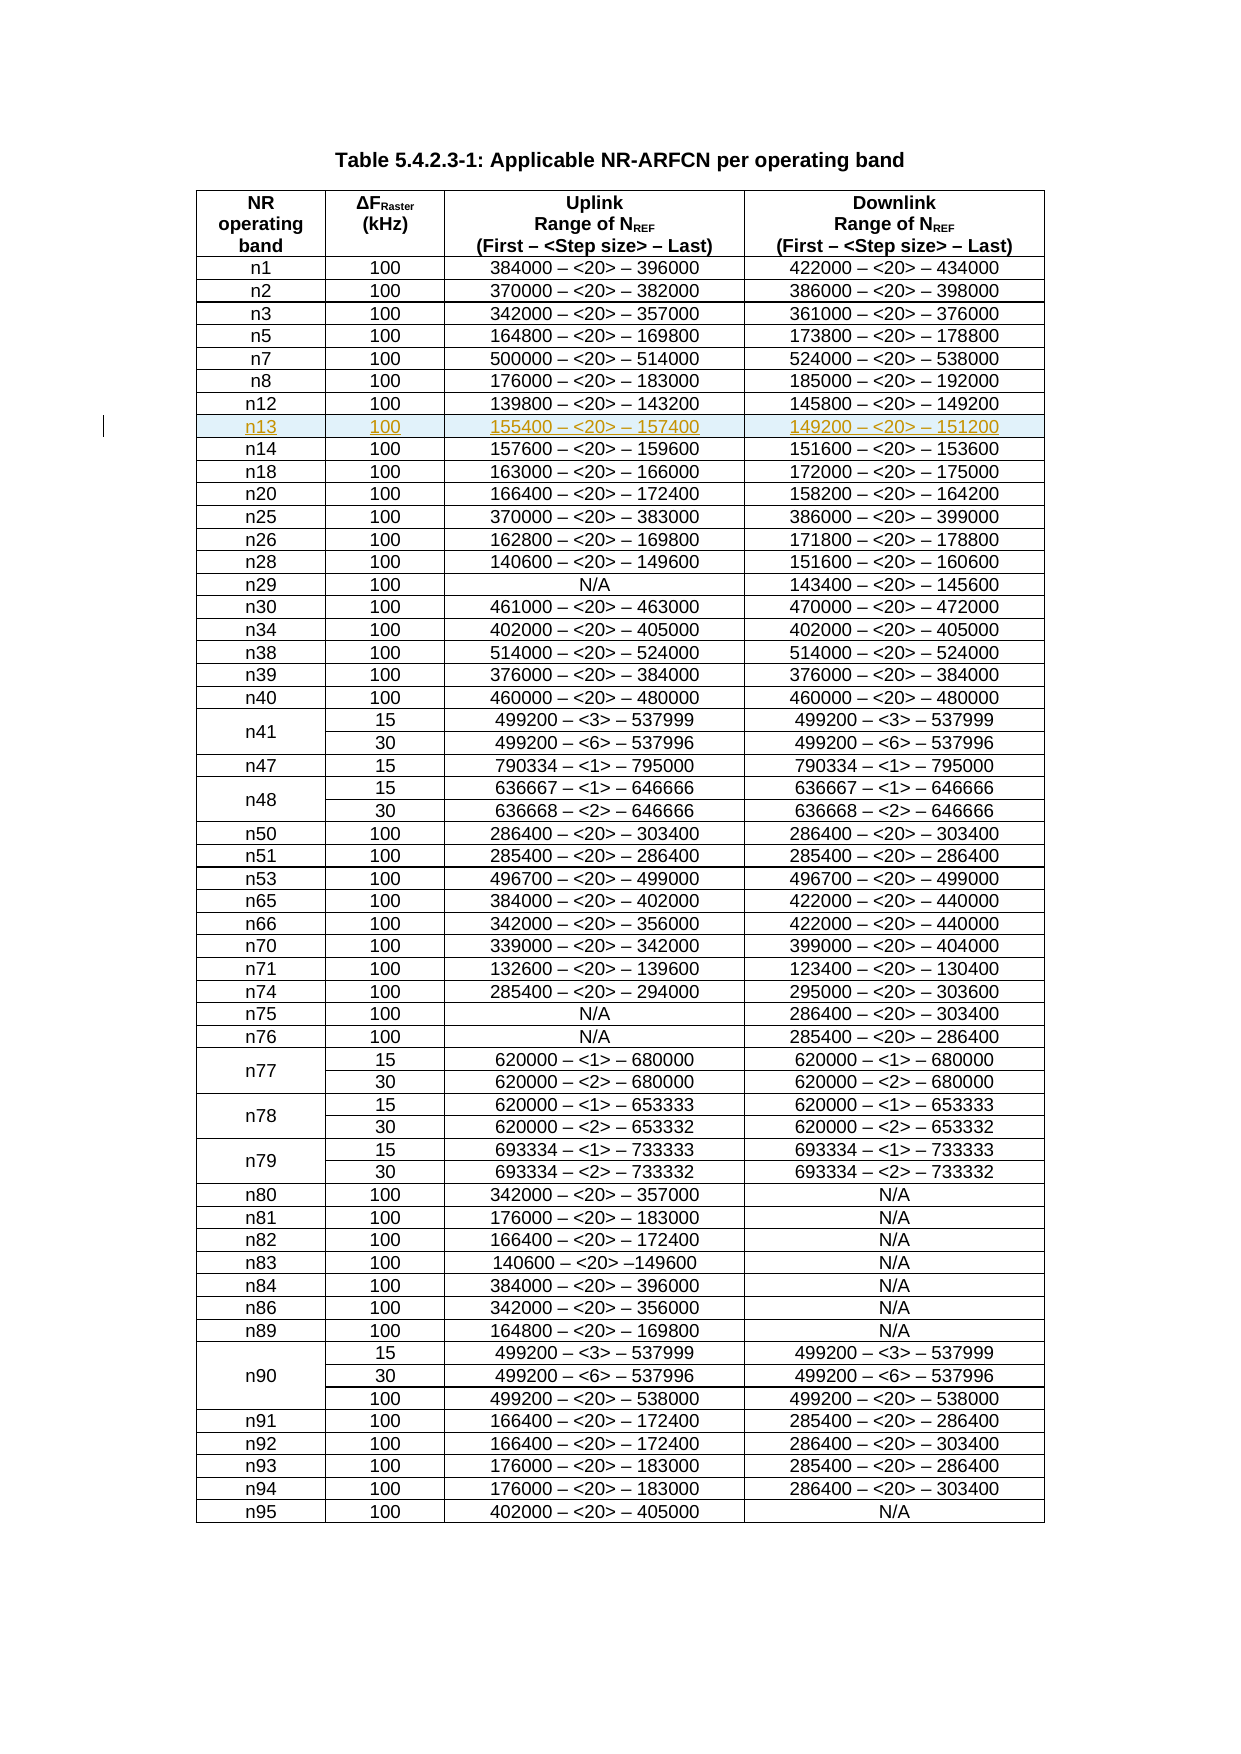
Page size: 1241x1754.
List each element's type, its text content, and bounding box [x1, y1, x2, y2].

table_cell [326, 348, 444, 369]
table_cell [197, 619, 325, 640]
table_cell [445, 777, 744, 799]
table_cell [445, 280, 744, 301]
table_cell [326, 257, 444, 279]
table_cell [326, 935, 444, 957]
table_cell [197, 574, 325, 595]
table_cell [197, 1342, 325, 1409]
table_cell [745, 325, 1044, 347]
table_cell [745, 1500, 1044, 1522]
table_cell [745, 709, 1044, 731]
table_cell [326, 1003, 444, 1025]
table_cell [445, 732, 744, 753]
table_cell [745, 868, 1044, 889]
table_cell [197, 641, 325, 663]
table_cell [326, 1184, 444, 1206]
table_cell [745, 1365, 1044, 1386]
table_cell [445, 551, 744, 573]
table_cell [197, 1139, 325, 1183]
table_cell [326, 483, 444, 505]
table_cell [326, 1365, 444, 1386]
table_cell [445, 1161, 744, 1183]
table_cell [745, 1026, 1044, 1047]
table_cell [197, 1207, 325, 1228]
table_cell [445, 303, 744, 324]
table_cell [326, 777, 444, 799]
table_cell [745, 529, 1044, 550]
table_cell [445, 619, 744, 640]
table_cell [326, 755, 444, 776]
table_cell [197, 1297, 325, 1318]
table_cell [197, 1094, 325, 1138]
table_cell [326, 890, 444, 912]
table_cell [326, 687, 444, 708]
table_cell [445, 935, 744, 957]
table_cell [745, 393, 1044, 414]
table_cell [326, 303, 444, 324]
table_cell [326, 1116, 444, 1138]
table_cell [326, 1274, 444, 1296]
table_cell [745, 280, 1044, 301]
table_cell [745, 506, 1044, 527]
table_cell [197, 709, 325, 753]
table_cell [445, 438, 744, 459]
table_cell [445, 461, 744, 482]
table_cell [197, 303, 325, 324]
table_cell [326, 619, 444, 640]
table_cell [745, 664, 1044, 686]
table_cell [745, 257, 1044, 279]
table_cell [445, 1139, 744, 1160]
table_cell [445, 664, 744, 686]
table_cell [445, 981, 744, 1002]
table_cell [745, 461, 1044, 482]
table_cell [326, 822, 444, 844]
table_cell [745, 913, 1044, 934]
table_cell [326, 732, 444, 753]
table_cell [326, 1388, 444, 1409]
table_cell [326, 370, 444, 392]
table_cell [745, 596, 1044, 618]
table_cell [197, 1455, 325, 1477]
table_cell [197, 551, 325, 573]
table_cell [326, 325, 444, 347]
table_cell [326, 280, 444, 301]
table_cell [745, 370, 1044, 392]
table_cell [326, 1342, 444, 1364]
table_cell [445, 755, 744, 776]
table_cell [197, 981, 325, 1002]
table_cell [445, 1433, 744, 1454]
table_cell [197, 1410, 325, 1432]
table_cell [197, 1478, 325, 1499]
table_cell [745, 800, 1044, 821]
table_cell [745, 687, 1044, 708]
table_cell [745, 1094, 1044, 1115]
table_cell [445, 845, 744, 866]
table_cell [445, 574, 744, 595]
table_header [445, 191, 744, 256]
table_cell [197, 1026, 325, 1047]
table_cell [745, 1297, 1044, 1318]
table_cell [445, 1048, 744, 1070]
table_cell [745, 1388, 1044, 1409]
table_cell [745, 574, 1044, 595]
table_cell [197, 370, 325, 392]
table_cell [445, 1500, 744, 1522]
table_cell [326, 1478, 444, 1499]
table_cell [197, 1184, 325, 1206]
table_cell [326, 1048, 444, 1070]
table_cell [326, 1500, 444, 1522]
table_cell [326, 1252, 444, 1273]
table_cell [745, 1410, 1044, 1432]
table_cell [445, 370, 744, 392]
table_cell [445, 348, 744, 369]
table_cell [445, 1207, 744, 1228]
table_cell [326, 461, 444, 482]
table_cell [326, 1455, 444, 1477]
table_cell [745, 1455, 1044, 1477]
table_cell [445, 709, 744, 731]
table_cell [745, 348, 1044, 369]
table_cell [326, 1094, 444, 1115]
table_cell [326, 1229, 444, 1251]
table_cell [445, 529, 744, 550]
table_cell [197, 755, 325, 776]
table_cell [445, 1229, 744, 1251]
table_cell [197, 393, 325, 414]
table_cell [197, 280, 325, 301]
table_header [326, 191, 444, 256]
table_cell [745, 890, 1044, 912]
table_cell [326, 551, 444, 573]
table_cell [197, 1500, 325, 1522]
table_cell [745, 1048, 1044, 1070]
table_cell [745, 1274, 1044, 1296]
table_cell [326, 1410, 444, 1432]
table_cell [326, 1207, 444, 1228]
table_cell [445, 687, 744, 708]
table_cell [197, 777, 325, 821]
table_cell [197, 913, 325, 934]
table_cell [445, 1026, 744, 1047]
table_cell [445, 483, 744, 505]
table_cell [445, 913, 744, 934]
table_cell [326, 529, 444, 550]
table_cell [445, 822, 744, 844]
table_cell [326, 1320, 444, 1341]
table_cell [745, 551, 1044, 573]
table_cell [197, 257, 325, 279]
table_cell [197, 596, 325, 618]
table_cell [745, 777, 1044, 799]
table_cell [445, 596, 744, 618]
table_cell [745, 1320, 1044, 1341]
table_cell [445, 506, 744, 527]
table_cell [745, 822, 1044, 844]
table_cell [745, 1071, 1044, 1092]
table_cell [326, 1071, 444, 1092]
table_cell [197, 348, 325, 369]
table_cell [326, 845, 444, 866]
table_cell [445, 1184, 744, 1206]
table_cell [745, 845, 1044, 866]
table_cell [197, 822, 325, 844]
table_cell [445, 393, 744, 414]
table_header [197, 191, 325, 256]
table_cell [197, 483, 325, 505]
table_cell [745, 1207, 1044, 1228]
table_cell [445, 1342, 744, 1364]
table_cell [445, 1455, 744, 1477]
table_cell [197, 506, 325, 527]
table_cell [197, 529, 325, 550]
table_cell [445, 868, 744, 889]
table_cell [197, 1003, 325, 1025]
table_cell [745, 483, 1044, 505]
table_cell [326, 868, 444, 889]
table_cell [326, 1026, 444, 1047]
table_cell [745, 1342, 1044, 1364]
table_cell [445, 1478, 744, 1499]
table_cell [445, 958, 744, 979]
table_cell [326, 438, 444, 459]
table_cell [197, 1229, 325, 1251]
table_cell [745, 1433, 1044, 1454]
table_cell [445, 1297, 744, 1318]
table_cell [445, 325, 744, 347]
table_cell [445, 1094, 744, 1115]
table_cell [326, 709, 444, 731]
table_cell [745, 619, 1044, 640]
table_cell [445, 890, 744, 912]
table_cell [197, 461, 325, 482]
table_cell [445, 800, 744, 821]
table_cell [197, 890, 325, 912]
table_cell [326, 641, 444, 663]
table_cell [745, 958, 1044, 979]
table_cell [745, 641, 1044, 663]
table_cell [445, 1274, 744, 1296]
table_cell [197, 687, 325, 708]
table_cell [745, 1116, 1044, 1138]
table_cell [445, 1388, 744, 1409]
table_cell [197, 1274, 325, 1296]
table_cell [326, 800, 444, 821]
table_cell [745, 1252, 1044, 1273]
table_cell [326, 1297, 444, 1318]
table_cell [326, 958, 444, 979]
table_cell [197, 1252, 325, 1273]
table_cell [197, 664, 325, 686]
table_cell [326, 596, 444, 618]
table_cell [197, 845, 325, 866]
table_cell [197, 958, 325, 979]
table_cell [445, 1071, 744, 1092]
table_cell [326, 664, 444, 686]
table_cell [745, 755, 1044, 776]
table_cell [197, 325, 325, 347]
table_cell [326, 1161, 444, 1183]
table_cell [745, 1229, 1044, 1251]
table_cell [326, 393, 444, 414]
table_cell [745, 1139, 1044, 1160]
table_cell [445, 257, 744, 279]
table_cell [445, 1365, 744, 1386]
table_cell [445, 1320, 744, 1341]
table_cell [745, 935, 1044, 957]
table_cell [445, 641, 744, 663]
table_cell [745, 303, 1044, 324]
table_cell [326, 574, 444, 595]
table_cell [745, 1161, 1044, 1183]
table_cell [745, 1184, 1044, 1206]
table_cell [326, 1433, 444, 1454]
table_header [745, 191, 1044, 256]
text Table 5.4.2.3-1: Applicable NR-ARFCN per operating band [118, 148, 1122, 172]
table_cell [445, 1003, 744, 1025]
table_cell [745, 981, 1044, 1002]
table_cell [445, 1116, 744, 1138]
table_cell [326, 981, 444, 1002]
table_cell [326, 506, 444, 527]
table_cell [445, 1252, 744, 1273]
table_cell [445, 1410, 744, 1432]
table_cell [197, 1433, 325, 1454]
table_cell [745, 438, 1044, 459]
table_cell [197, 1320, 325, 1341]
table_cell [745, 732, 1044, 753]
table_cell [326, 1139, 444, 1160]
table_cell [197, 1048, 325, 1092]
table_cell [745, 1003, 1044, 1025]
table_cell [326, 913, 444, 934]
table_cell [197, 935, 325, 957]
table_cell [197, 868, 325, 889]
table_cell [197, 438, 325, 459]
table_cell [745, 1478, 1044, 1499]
